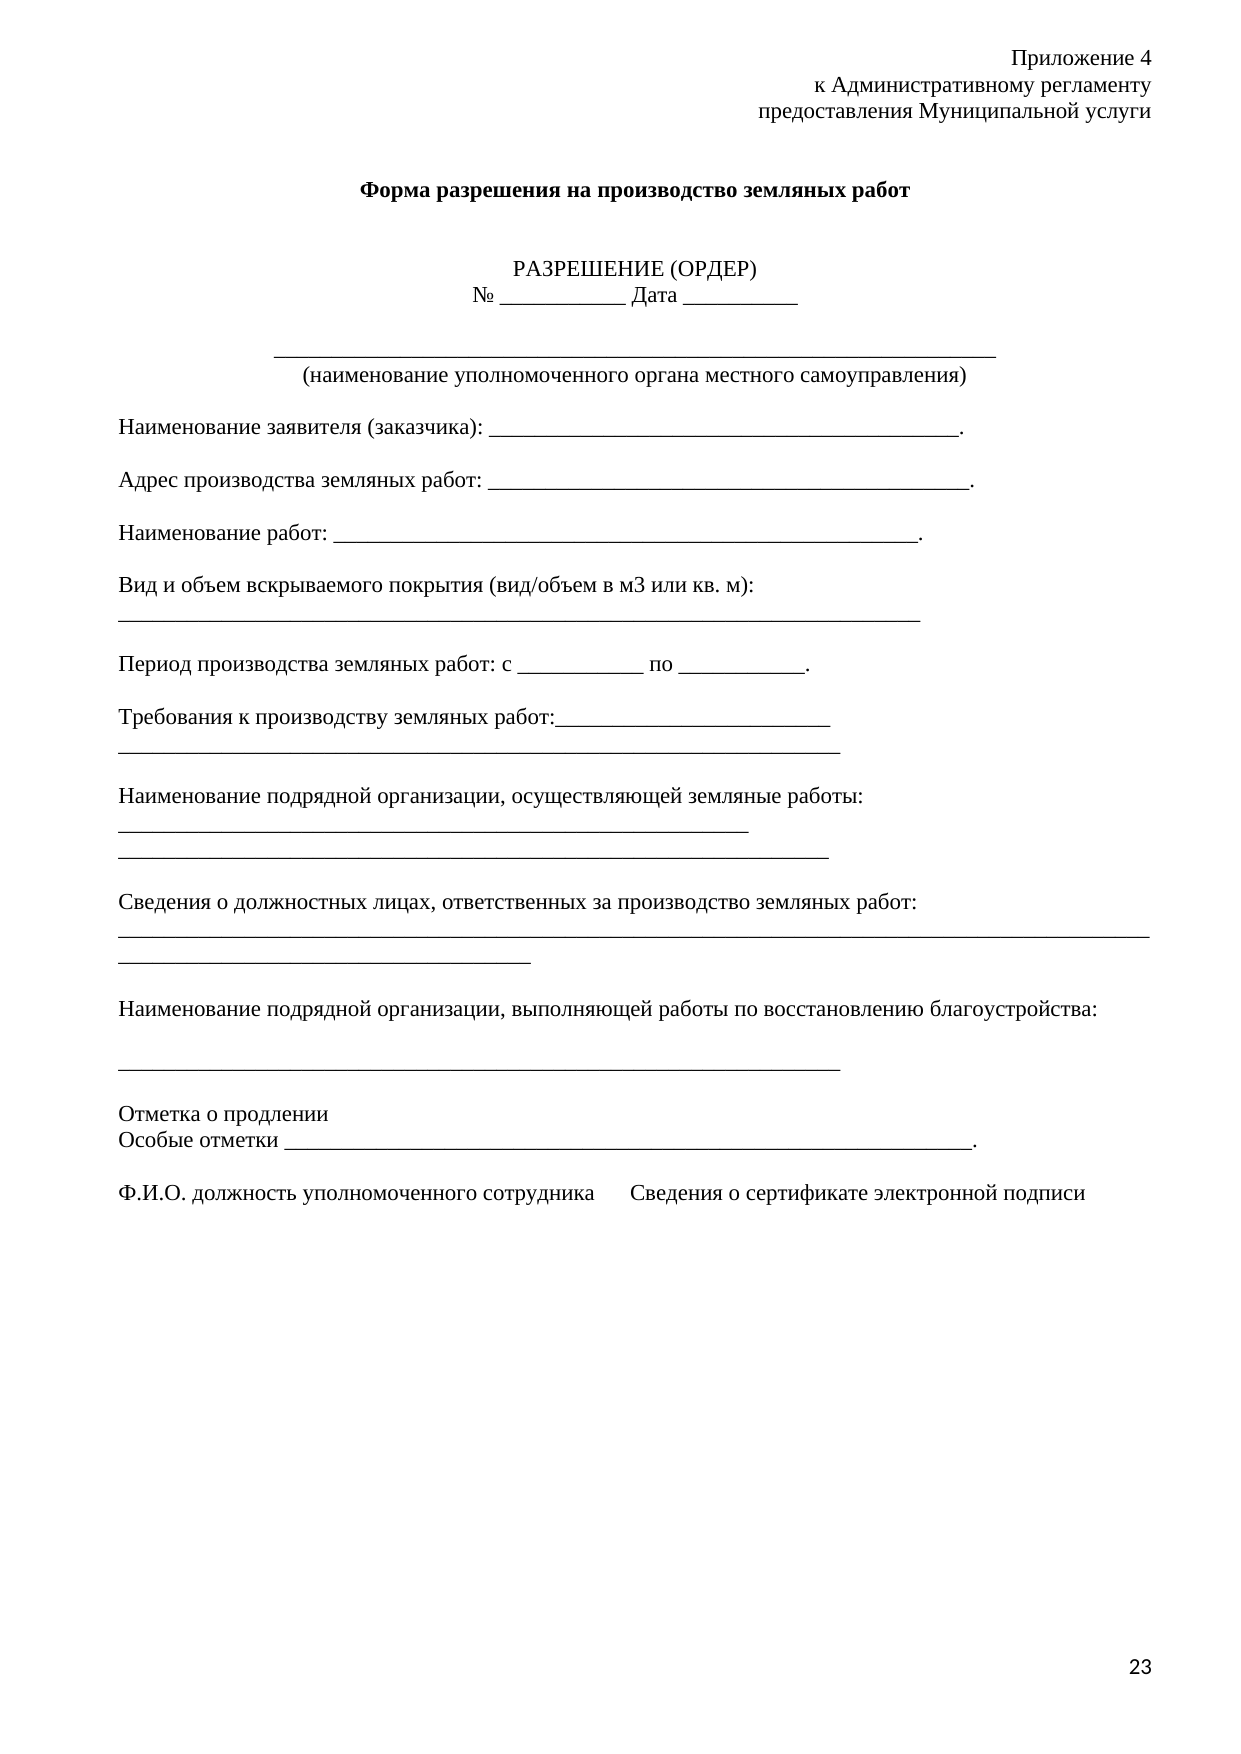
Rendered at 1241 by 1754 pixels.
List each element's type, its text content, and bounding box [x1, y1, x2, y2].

text Наименование работ: ___________________________________________________. [118, 519, 1152, 545]
text к Административному регламенту [118, 71, 1152, 97]
text Приложение 4 [118, 44, 1152, 71]
text Наименование подрядной организации, выполняющей работы по восстановлению благоустройства: [118, 995, 1152, 1021]
text _______________________________________________________________ [118, 1047, 1152, 1074]
text _______________________________________________________________ [118, 729, 1152, 756]
text предоставления Муниципальной услуги [118, 97, 1152, 123]
text Период производства земляных работ: с ___________ по ___________. [118, 651, 1152, 677]
text Ф.И.О. должность уполномоченного сотрудника Сведения о сертификате электронной подписи [118, 1179, 1152, 1206]
text Наименование заявителя (заказчика): _________________________________________. [118, 413, 1152, 440]
text _______________________________________________________________ [118, 334, 1152, 361]
text Адрес производства земляных работ: __________________________________________. [118, 466, 1152, 492]
text Требования к производству земляных работ:________________________ [118, 703, 1152, 729]
text (наименование уполномоченного органа местного самоуправления) [118, 361, 1152, 387]
text Сведения о должностных лицах, ответственных за производство земляных работ: ______________________________________________________________________________________________________________________________ [118, 888, 1152, 967]
text № ___________ Дата __________ [118, 282, 1152, 308]
text Отметка о продлении [118, 1100, 1152, 1127]
text Вид и объем вскрываемого покрытия (вид/объем в м3 или кв. м): ______________________________________________________________________ [118, 571, 1152, 624]
text Особые отметки ____________________________________________________________. [118, 1127, 1152, 1153]
text РАЗРЕШЕНИЕ (ОРДЕР) [118, 255, 1152, 282]
text ______________________________________________________________ [118, 835, 1152, 861]
text Наименование подрядной организации, осуществляющей земляные работы: _______________________________________________________ [118, 782, 1152, 835]
text Форма разрешения на производство земляных работ [118, 176, 1152, 202]
